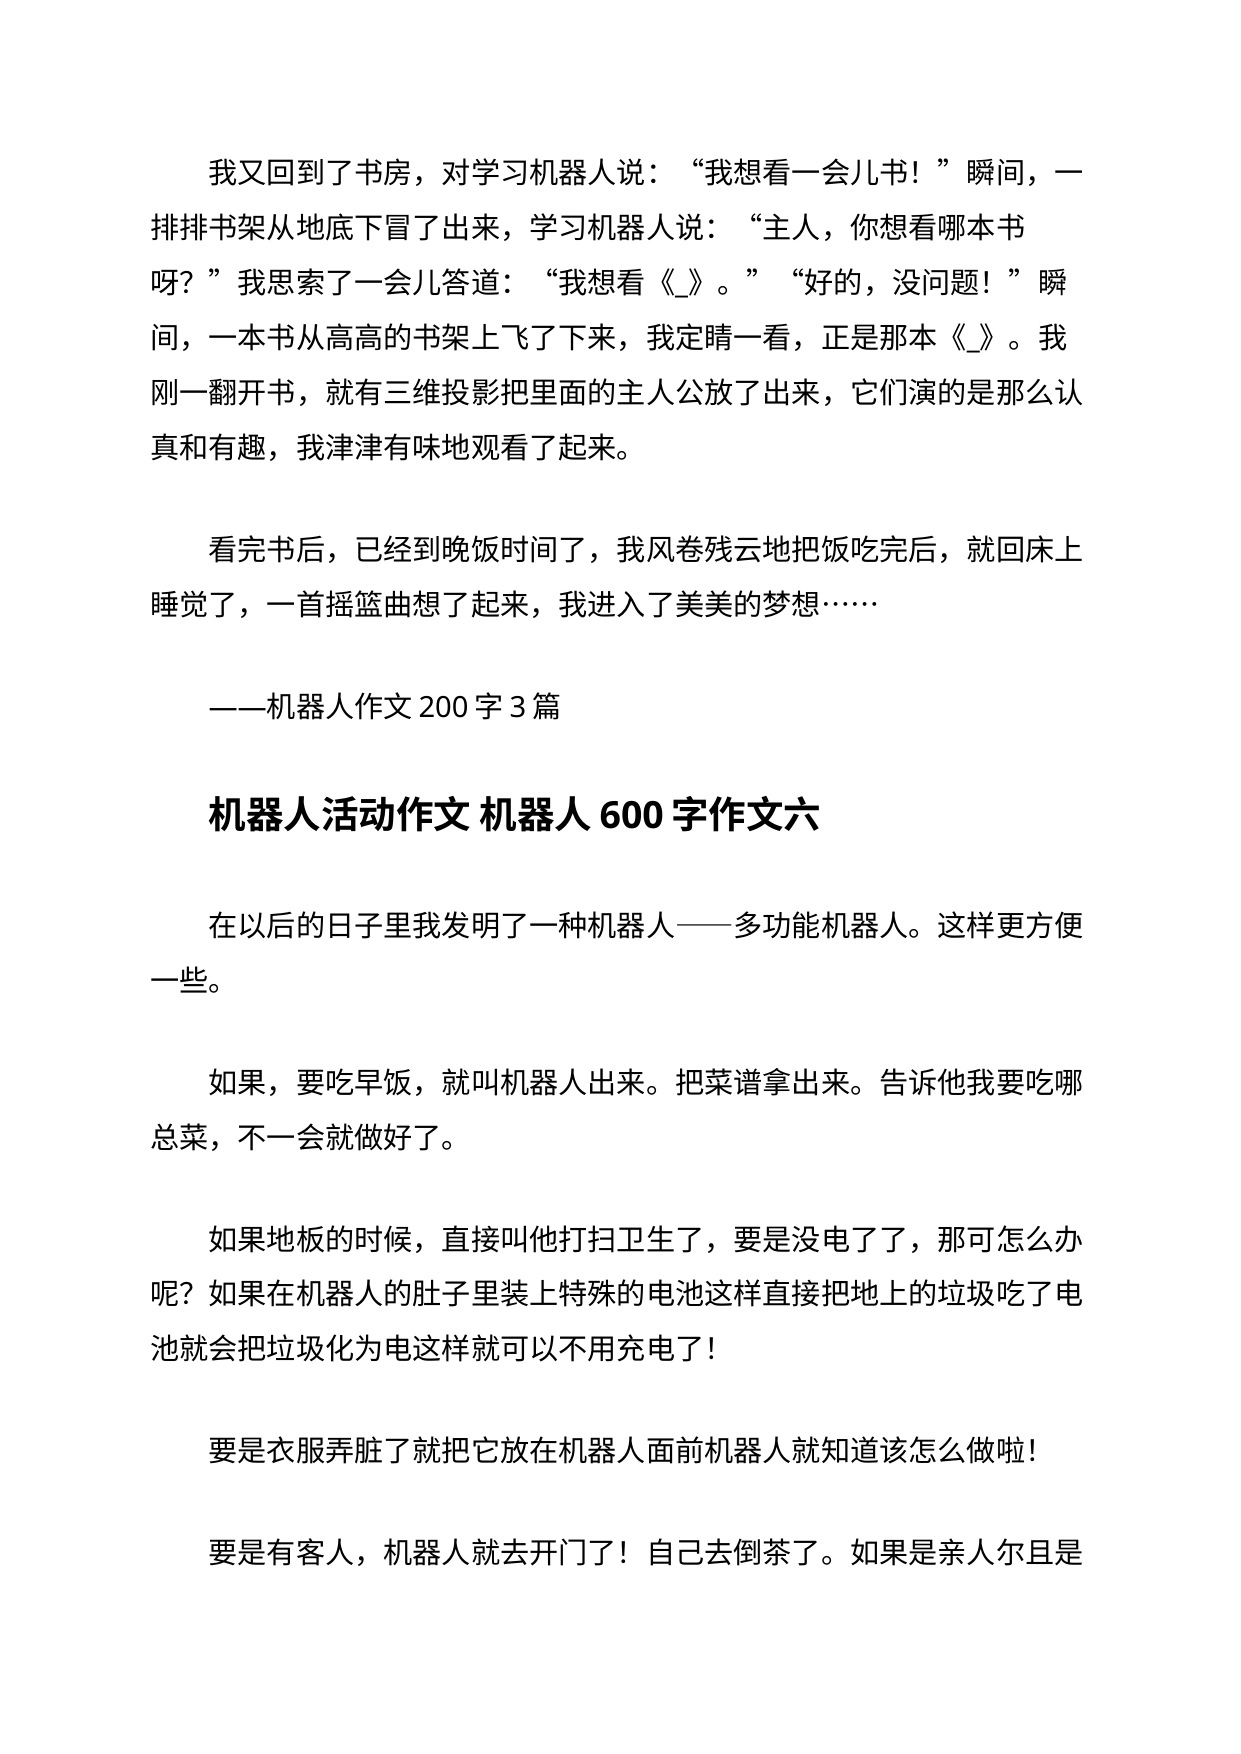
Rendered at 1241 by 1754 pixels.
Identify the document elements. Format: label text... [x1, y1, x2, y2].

text 在以后的日子里我发明了一种机器人——多功能机器人。这样更方便一些。 [150, 903, 1090, 1000]
text 如果地板的时候，直接叫他打扫卫生了，要是没电了了，那可怎么办呢？如果在机器人的肚子里装上特殊的电池这样直接把地上的垃圾吃了电池就会把垃圾化为电这样就可以不用充电了！ [150, 1216, 1090, 1368]
text 如果，要吃早饭，就叫机器人出来。把菜谱拿出来。告诉他我要吃哪总菜，不一会就做好了。 [150, 1059, 1090, 1157]
text 要是衣服弄脏了就把它放在机器人面前机器人就知道该怎么做啦！ [150, 1428, 1090, 1470]
text ——机器人作文200字3篇 [150, 683, 1090, 726]
text 我又回到了书房，对学习机器人说：“我想看一会儿书！”瞬间，一排排书架从地底下冒了出来，学习机器人说：“主人，你想看哪本书呀？”我思索了一会儿答道：“我想看《_》。”“好的，没问题！”瞬间，一本书从高高的书架上飞了下来，我定睛一看，正是那本《_》。我刚一翻开书，就有三维投影把里面的主人公放了出来，它们演的是那么认真和有趣，我津津有味地观看了起来。 [150, 150, 1090, 467]
text 机器人活动作文 机器人600字作文六 [150, 785, 1090, 839]
text 看完书后，已经到晚饭时间了，我风卷残云地把饭吃完后，就回床上睡觉了，一首摇篮曲想了起来，我进入了美美的梦想…… [150, 526, 1090, 624]
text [150, 1529, 1090, 1572]
